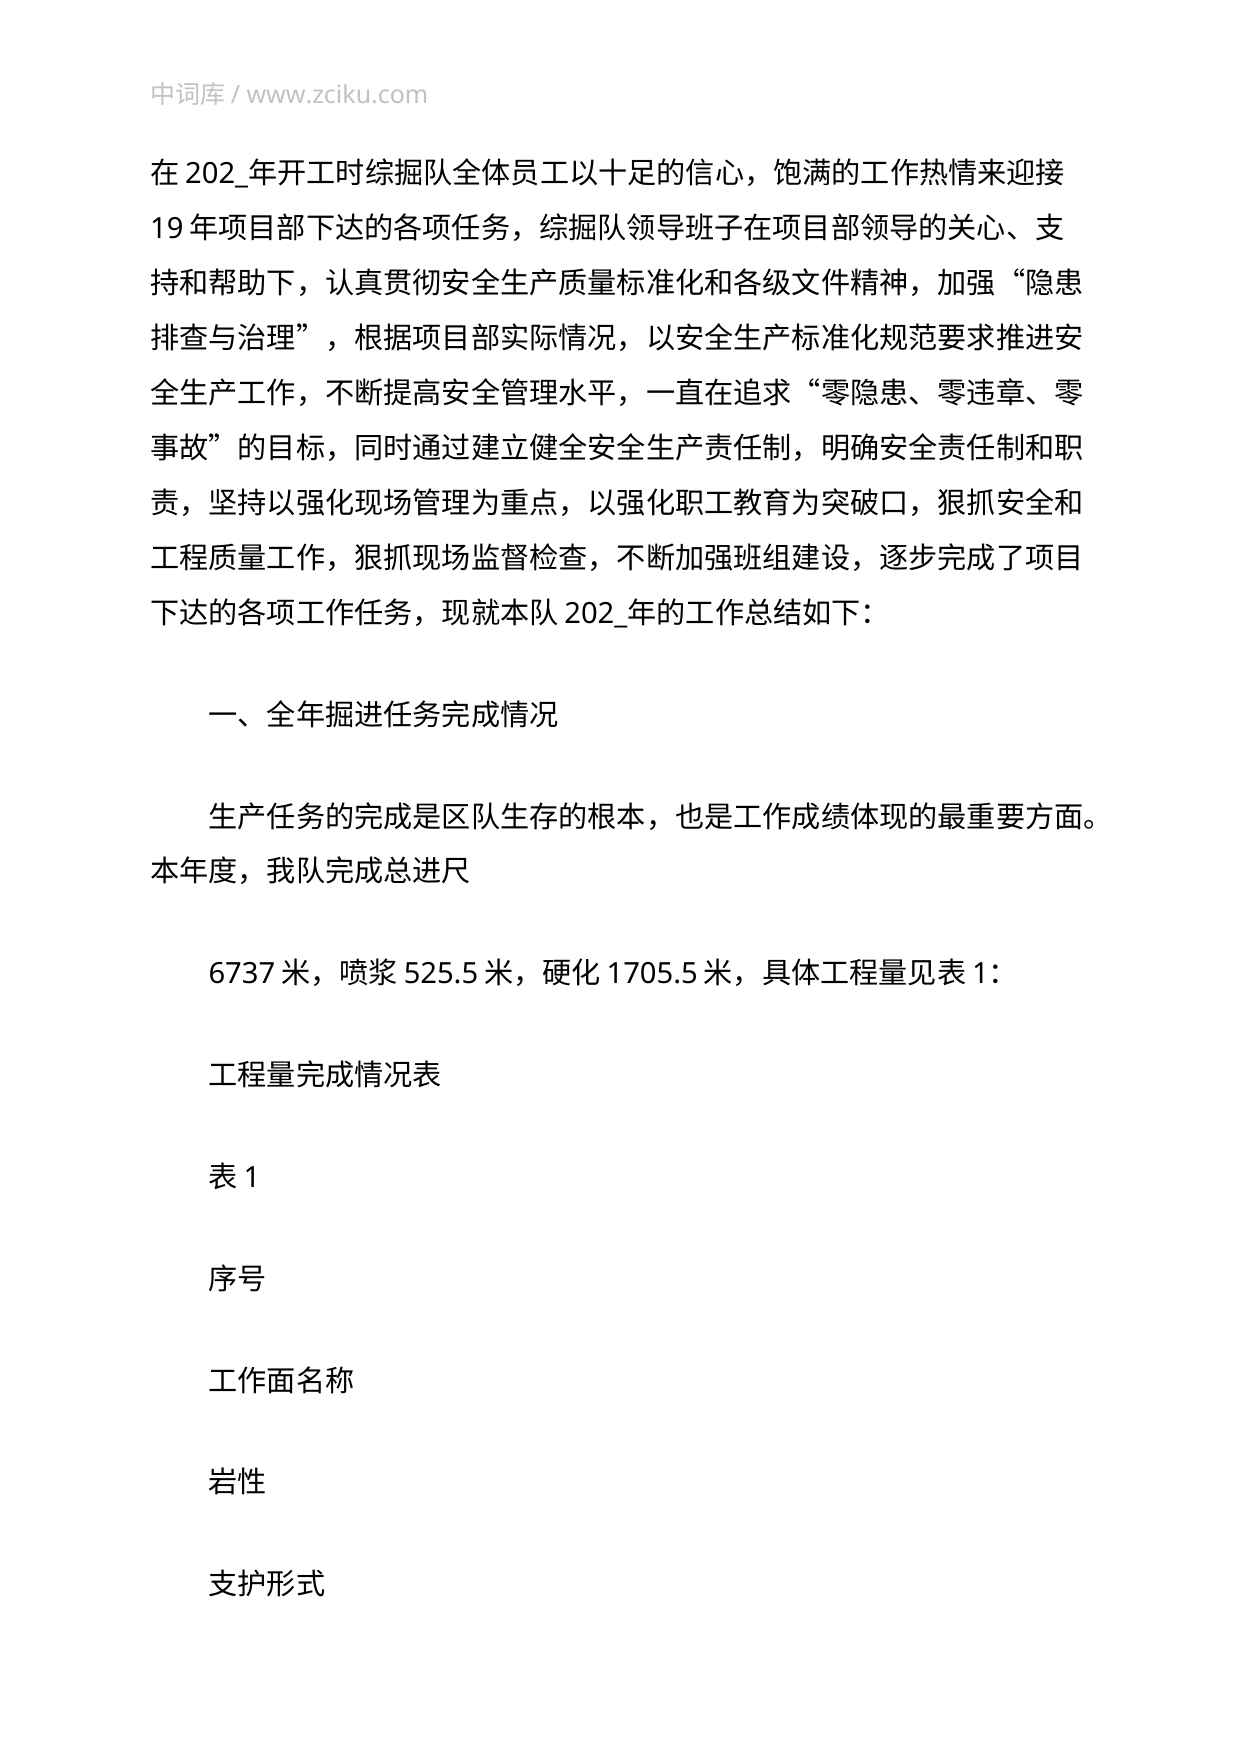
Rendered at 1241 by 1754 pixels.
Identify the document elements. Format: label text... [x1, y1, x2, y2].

text 工程量完成情况表 [150, 1052, 1090, 1094]
text 6737米，喷浆525.5米，硬化1705.5米，具体工程量见表1： [150, 950, 1090, 992]
text 工作面名称 [150, 1357, 1090, 1399]
text 岩性 [150, 1459, 1090, 1501]
text 支护形式 [150, 1561, 1090, 1603]
text 表1 [150, 1153, 1090, 1196]
text 生产任务的完成是区队生存的根本，也是工作成绩体现的最重要方面。本年度，我队完成总进尺 [150, 793, 1090, 890]
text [150, 150, 1090, 632]
text 序号 [150, 1256, 1090, 1298]
text 一、全年掘进任务完成情况 [150, 691, 1090, 734]
